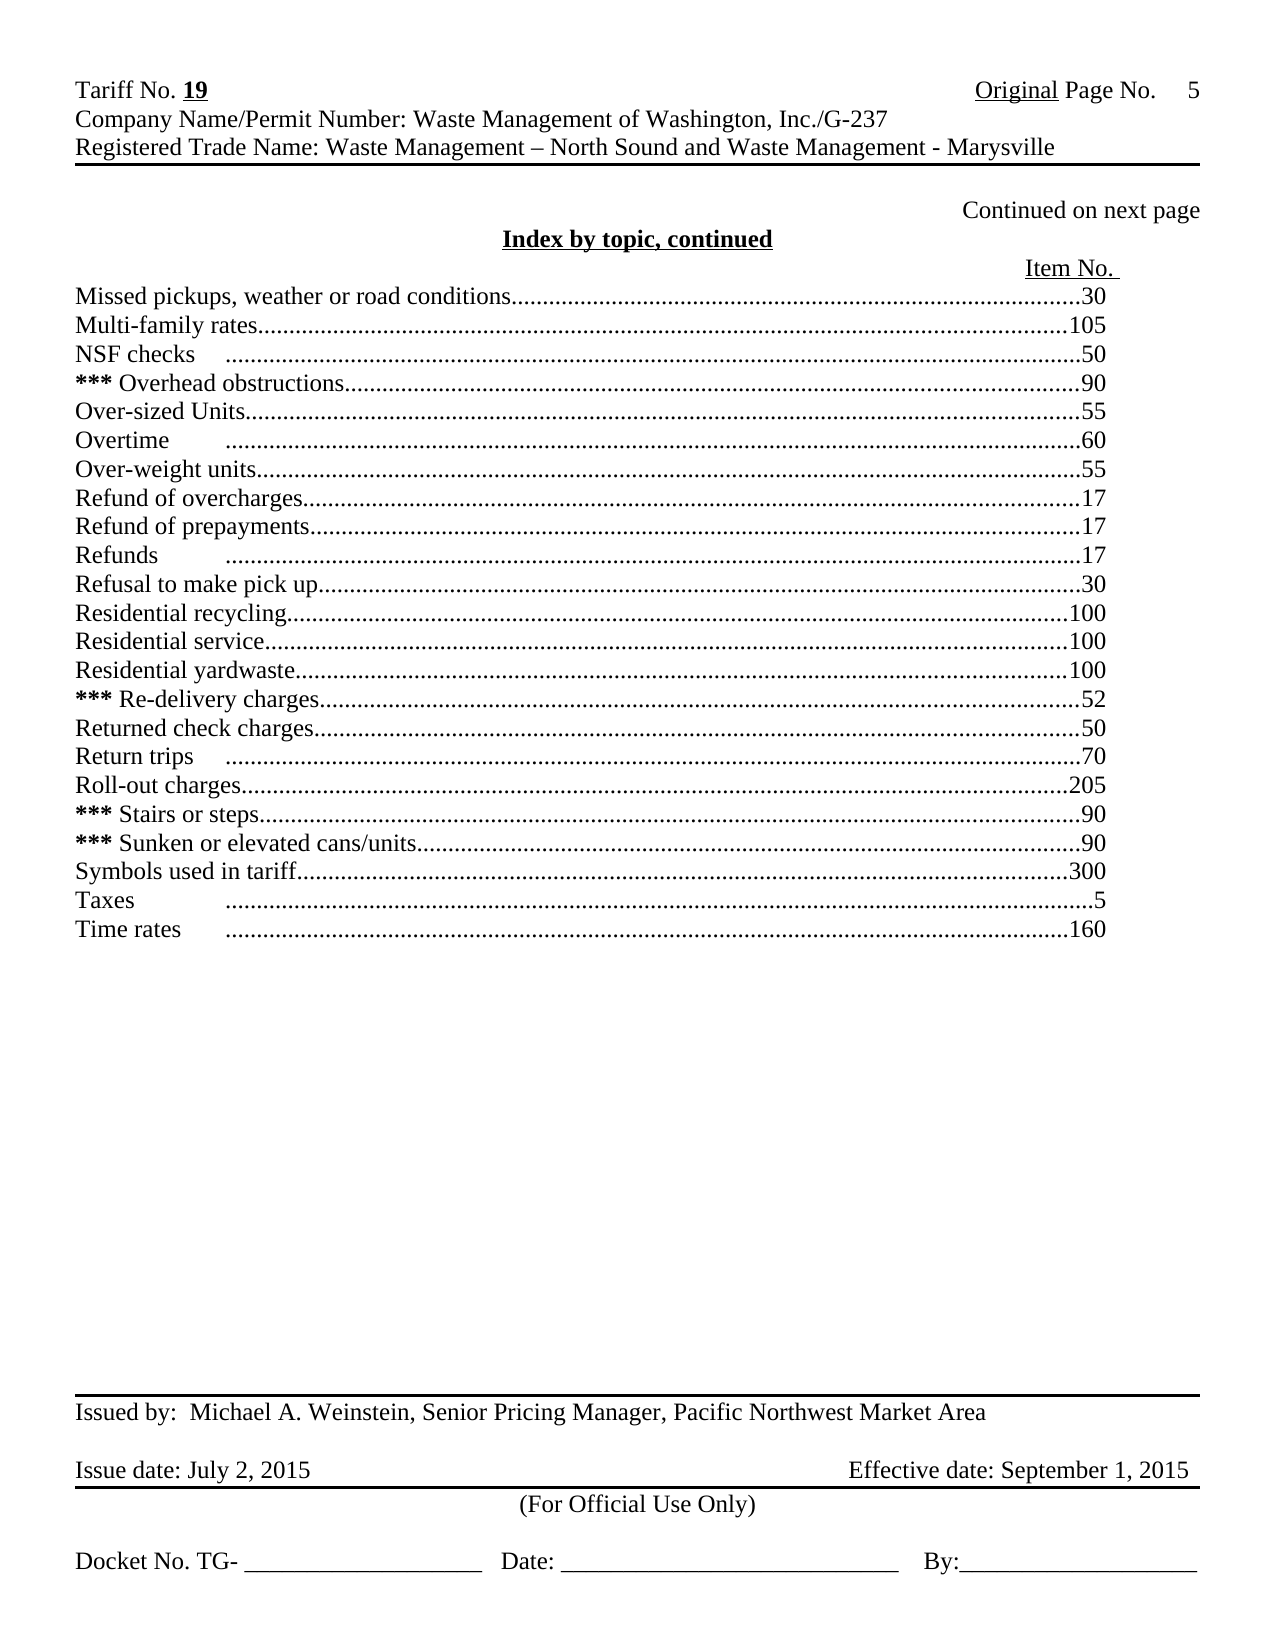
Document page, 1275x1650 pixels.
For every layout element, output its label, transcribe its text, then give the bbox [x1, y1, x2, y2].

text Missed pickups, weather or road conditions 30 [75, 281, 1200, 310]
text Refunds 17 [75, 540, 1200, 569]
text Refusal to make pick up 30 [75, 569, 1200, 598]
subtitle Index by topic, continued [75, 224, 1200, 253]
text *** Re-delivery charges 52 [75, 684, 1200, 713]
text Taxes 5 [75, 885, 1200, 914]
text Continued on next page [75, 195, 1200, 224]
text *** Stairs or steps 90 [75, 799, 1200, 828]
text Residential recycling 100 [75, 598, 1200, 626]
text NSF checks 50 [75, 339, 1200, 368]
text Symbols used in tariff 300 [75, 856, 1200, 885]
text Refund of prepayments 17 [75, 511, 1200, 540]
text Over-weight units 55 [75, 454, 1200, 483]
text *** Overhead obstructions 90 [75, 368, 1200, 396]
text Return trips 70 [75, 741, 1200, 770]
text Residential service 100 [75, 626, 1200, 655]
text Returned check charges 50 [75, 713, 1200, 741]
text Time rates 160 [75, 914, 1200, 943]
text *** Sunken or elevated cans/units 90 [75, 828, 1200, 856]
text Multi-family rates 105 [75, 310, 1200, 339]
text Roll-out charges 205 [75, 770, 1200, 799]
text Overtime 60 [75, 425, 1200, 454]
text Item No. [75, 253, 1200, 281]
text Refund of overcharges 17 [75, 483, 1200, 511]
text Residential yardwaste 100 [75, 655, 1200, 684]
text Over-sized Units 55 [75, 396, 1200, 425]
